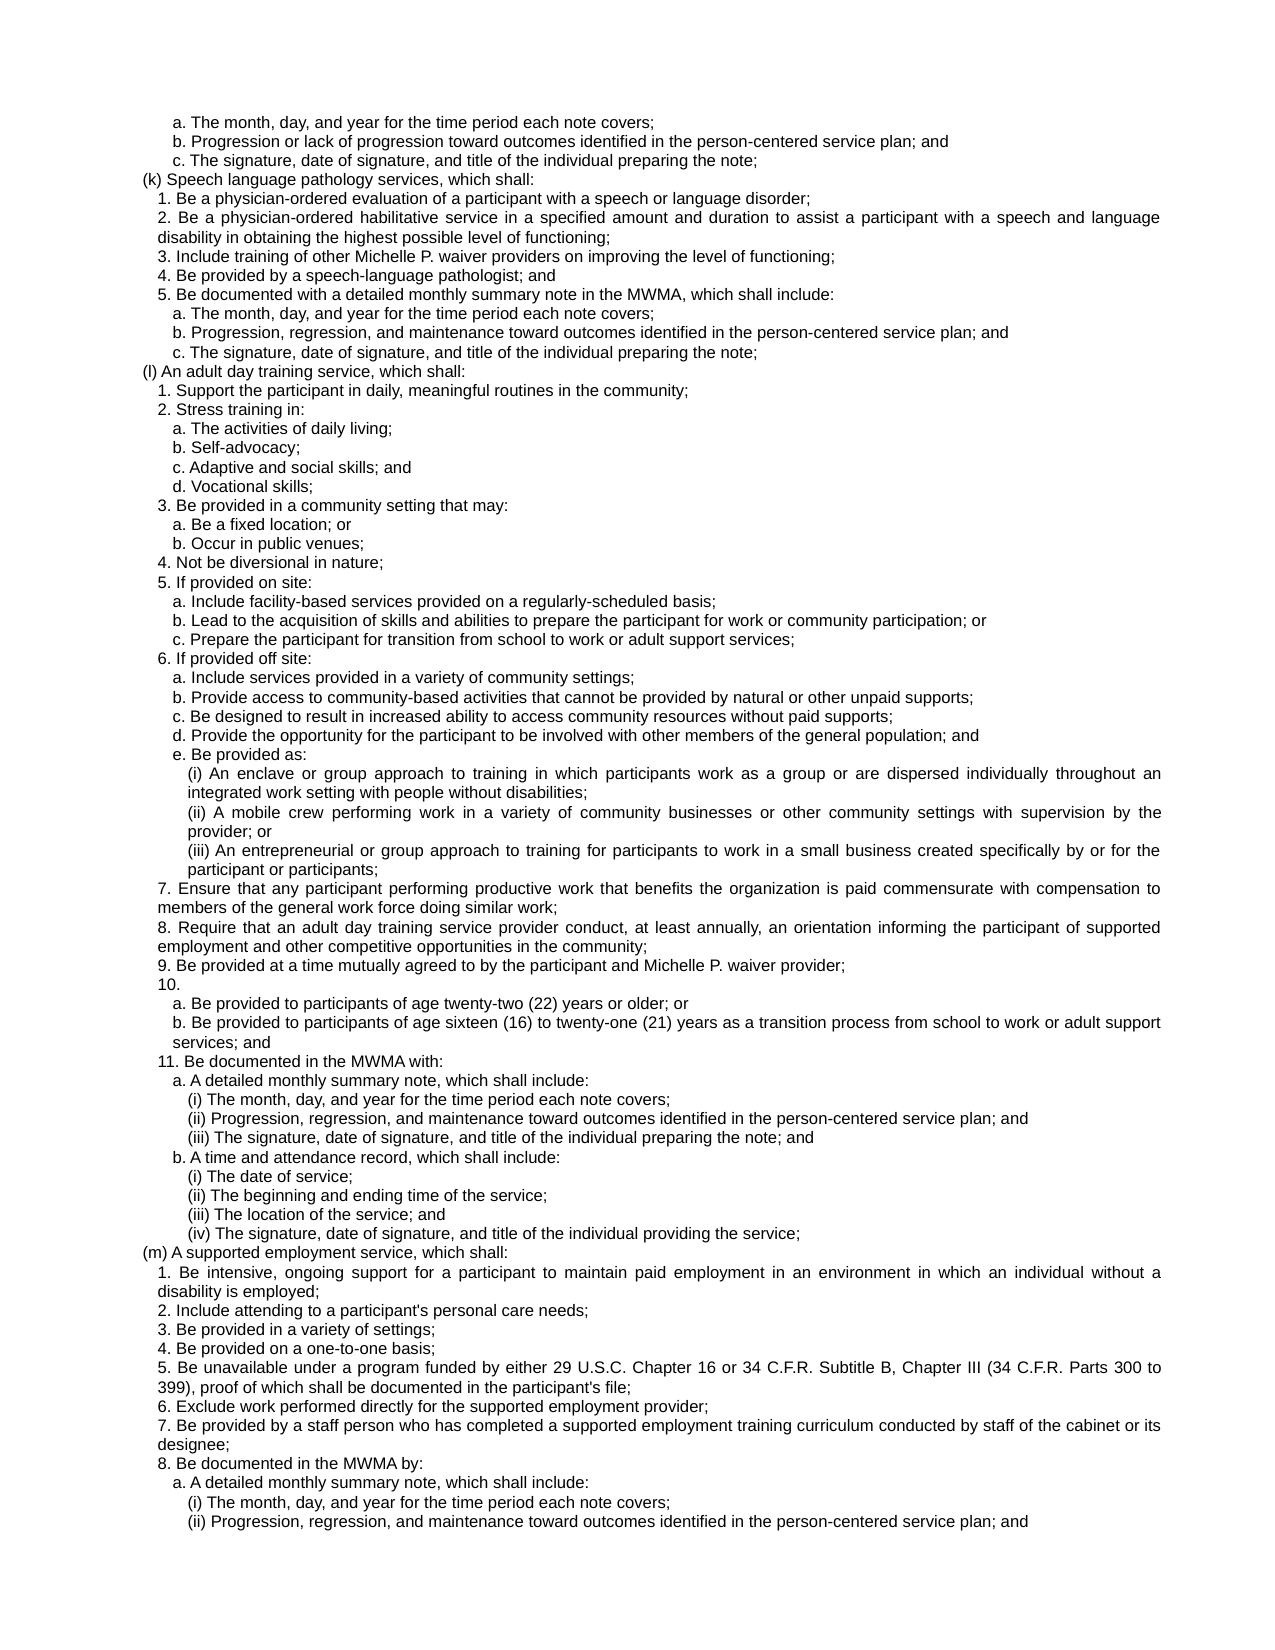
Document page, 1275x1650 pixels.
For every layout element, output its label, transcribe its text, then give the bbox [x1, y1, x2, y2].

text a. Include services provided in a variety of community settings; [172, 668, 1162, 687]
text 6. Exclude work performed directly for the supported employment provider; [157, 1397, 1162, 1416]
text a. A detailed monthly summary note, which shall include: [172, 1473, 1162, 1492]
text 5. Be documented with a detailed monthly summary note in the MWMA, which shall include: [157, 285, 1162, 304]
text b. Provide access to community-based activities that cannot be provided by natural or other unpaid supports; [172, 687, 1162, 707]
text 3. Be provided in a community setting that may: [157, 496, 1162, 515]
text (i) An enclave or group approach to training in which participants work as a group or are dispersed individually throughout an integrated work setting with people without disabilities; [187, 764, 1162, 802]
text b. Occur in public venues; [172, 534, 1162, 553]
text 10. [157, 975, 1162, 994]
text 3. Include training of other Michelle P. waiver providers on improving the level of functioning; [157, 247, 1162, 266]
text b. Self-advocacy; [172, 438, 1162, 457]
text 2. Be a physician-ordered habilitative service in a specified amount and duration to assist a participant with a speech and language disability in obtaining the highest possible level of functioning; [157, 208, 1162, 247]
text b. Progression, regression, and maintenance toward outcomes identified in the person-centered service plan; and [172, 323, 1162, 342]
text (i) The month, day, and year for the time period each note covers; [187, 1090, 1162, 1109]
text 4. Be provided by a speech-language pathologist; and [157, 266, 1162, 285]
text 9. Be provided at a time mutually agreed to by the participant and Michelle P. waiver provider; [157, 956, 1162, 975]
text (iii) An entrepreneurial or group approach to training for participants to work in a small business created specifically by or for the participant or participants; [187, 841, 1162, 879]
text (ii) Progression, regression, and maintenance toward outcomes identified in the person-centered service plan; and [187, 1109, 1162, 1128]
text 1. Support the participant in daily, meaningful routines in the community; [157, 381, 1162, 400]
text 11. Be documented in the MWMA with: [157, 1052, 1162, 1071]
text c. Adaptive and social skills; and [172, 457, 1162, 477]
text a. Be provided to participants of age twenty-two (22) years or older; or [172, 994, 1162, 1013]
text (i) The date of service; [187, 1167, 1162, 1186]
text 1. Be intensive, ongoing support for a participant to maintain paid employment in an environment in which an individual without a disability is employed; [157, 1262, 1162, 1301]
text b. Progression or lack of progression toward outcomes identified in the person-centered service plan; and [172, 132, 1162, 151]
text d. Provide the opportunity for the participant to be involved with other members of the general population; and [172, 726, 1162, 745]
text (ii) A mobile crew performing work in a variety of community businesses or other community settings with supervision by the provider; or [187, 802, 1162, 841]
text a. Be a fixed location; or [172, 515, 1162, 534]
text (l) An adult day training service, which shall: [142, 362, 1162, 381]
text (ii) Progression, regression, and maintenance toward outcomes identified in the person-centered service plan; and [187, 1512, 1162, 1531]
text (k) Speech language pathology services, which shall: [142, 170, 1162, 189]
text a. The activities of daily living; [172, 419, 1162, 438]
text 8. Be documented in the MWMA by: [157, 1454, 1162, 1473]
text 6. If provided off site: [157, 649, 1162, 668]
text c. Be designed to result in increased ability to access community resources without paid supports; [172, 707, 1162, 726]
text (iv) The signature, date of signature, and title of the individual providing the service; [187, 1224, 1162, 1243]
text a. The month, day, and year for the time period each note covers; [172, 112, 1162, 132]
text 7. Be provided by a staff person who has completed a supported employment training curriculum conducted by staff of the cabinet or its designee; [157, 1416, 1162, 1454]
text 5. Be unavailable under a program funded by either 29 U.S.C. Chapter 16 or 34 C.F.R. Subtitle B, Chapter III (34 C.F.R. Parts 300 to 399), proof of which shall be documented in the participant's file; [157, 1358, 1162, 1397]
text c. The signature, date of signature, and title of the individual preparing the note; [172, 151, 1162, 170]
text (iii) The location of the service; and [187, 1205, 1162, 1224]
text (i) The month, day, and year for the time period each note covers; [187, 1492, 1162, 1512]
text 5. If provided on site: [157, 572, 1162, 592]
text b. Lead to the acquisition of skills and abilities to prepare the participant for work or community participation; or [172, 611, 1162, 630]
text (ii) The beginning and ending time of the service; [187, 1186, 1162, 1205]
text b. Be provided to participants of age sixteen (16) to twenty-one (21) years as a transition process from school to work or adult support services; and [172, 1013, 1162, 1052]
text a. A detailed monthly summary note, which shall include: [172, 1071, 1162, 1090]
text 2. Include attending to a participant's personal care needs; [157, 1301, 1162, 1320]
text (iii) The signature, date of signature, and title of the individual preparing the note; and [187, 1128, 1162, 1147]
text d. Vocational skills; [172, 477, 1162, 496]
text 4. Be provided on a one-to-one basis; [157, 1339, 1162, 1358]
text c. The signature, date of signature, and title of the individual preparing the note; [172, 342, 1162, 362]
text 2. Stress training in: [157, 400, 1162, 419]
text 8. Require that an adult day training service provider conduct, at least annually, an orientation informing the participant of supported employment and other competitive opportunities in the community; [157, 917, 1162, 956]
text 3. Be provided in a variety of settings; [157, 1320, 1162, 1339]
text a. Include facility-based services provided on a regularly-scheduled basis; [172, 592, 1162, 611]
text 4. Not be diversional in nature; [157, 553, 1162, 572]
text 7. Ensure that any participant performing productive work that benefits the organization is paid commensurate with compensation to members of the general work force doing similar work; [157, 879, 1162, 917]
text 1. Be a physician-ordered evaluation of a participant with a speech or language disorder; [157, 189, 1162, 208]
text b. A time and attendance record, which shall include: [172, 1147, 1162, 1167]
text a. The month, day, and year for the time period each note covers; [172, 304, 1162, 323]
text c. Prepare the participant for transition from school to work or adult support services; [172, 630, 1162, 649]
text (m) A supported employment service, which shall: [142, 1243, 1162, 1262]
text e. Be provided as: [172, 745, 1162, 764]
